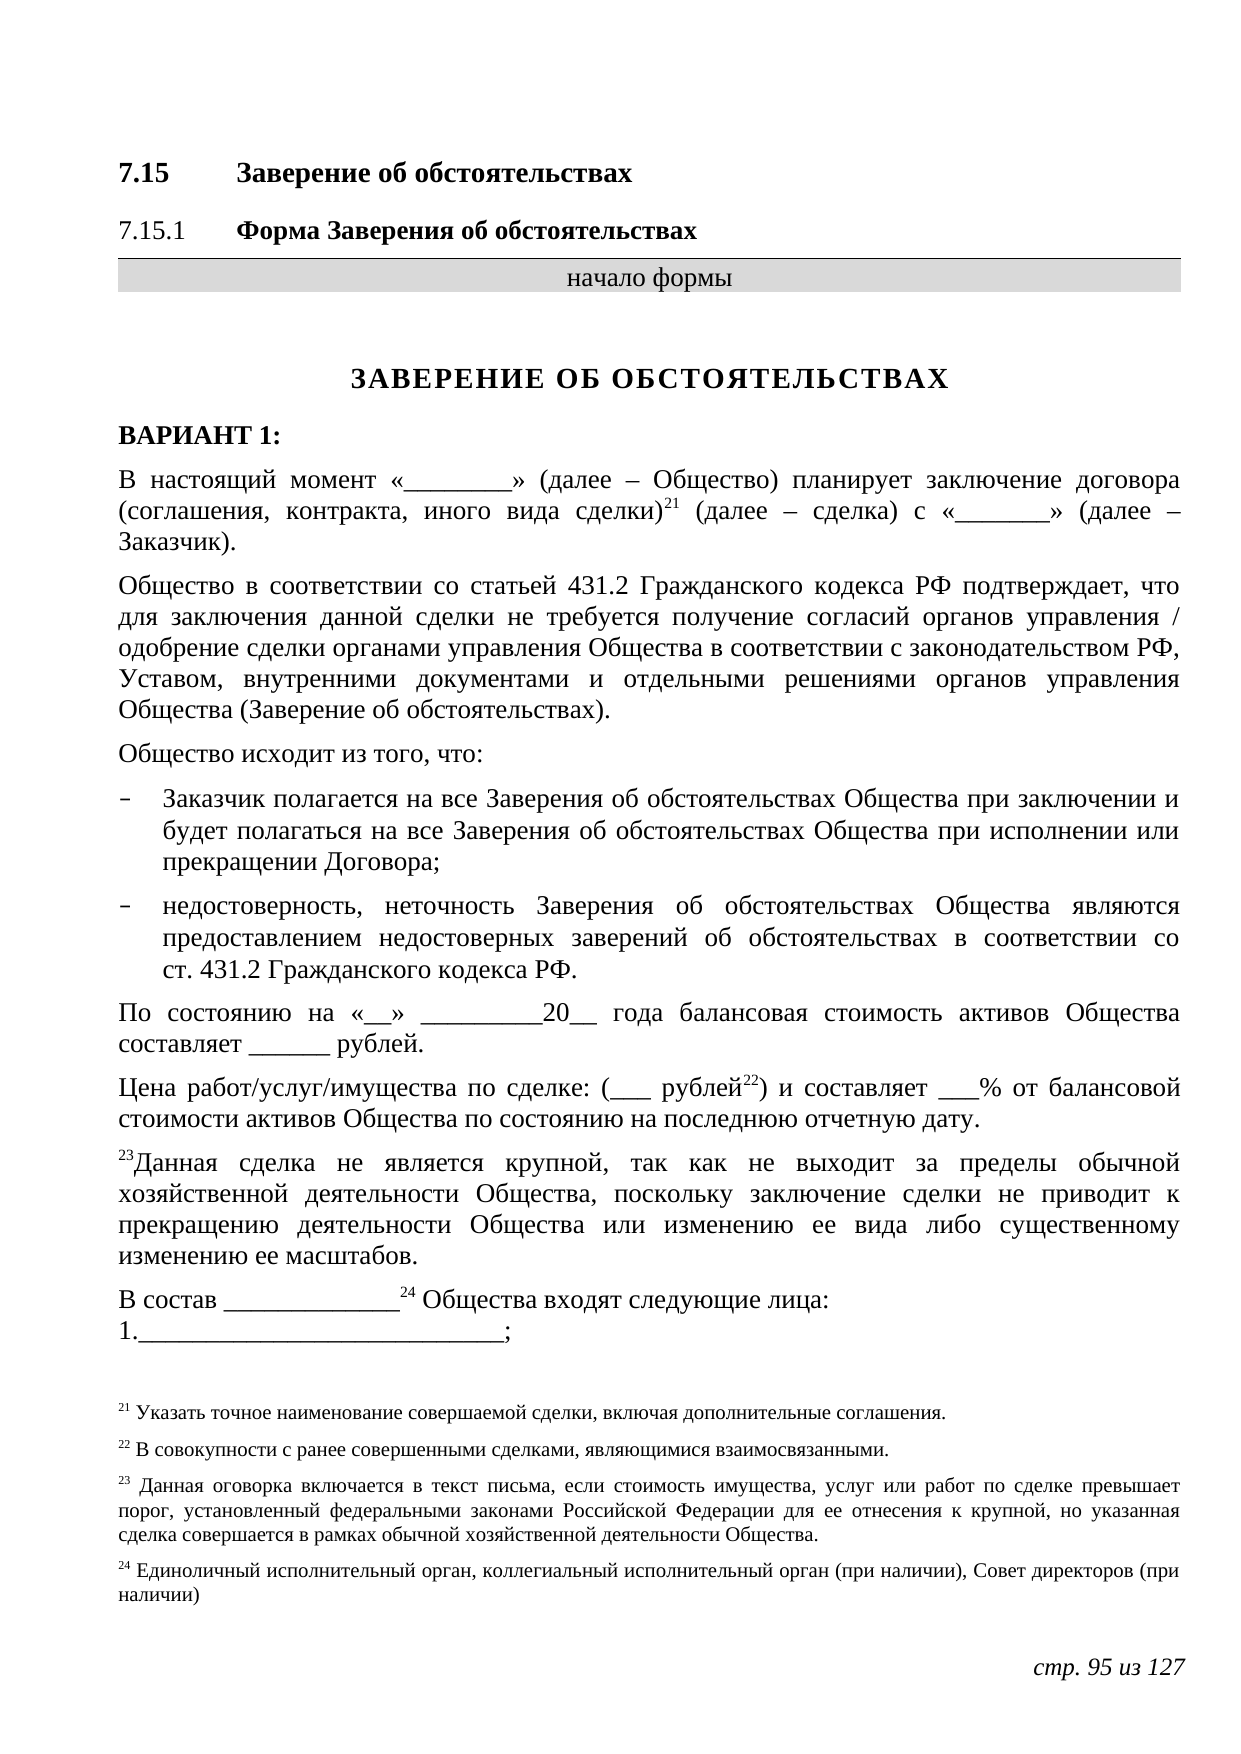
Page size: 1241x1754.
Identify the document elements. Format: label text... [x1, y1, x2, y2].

text В состав _____________ Общества входят следующие лица: [118, 1283, 1181, 1314]
list Заказчик полагается на все Заверения об обстоятельствах Общества при заключении и будет полагаться на все Заверения об обстоятельствах Общества при исполнении или прекращении Договора; [118, 781, 1181, 876]
text По состоянию на «__» _________20__ года балансовая стоимость активов Общества составляет ______ рублей. [118, 996, 1181, 1059]
text ВАРИАНТ 1: [118, 419, 1181, 450]
text Общество исходит из того, что: [118, 737, 1181, 768]
text Данная сделка не является крупной, так как не выходит за пределы обычной хозяйственной деятельности Общества, поскольку заключение сделки не приводит к прекращению деятельности Общества или изменению ее вида либо существенному изменению ее масштабов. [118, 1146, 1181, 1271]
text начало формы [118, 259, 1181, 292]
text Общество в соответствии со статьей 431.2 Гражданского кодекса РФ подтверждает, что для заключения данной сделки не требуется получение согласий органов управления / одобрение сделки органами управления Общества в соответствии с законодательством РФ, Уставом, внутренними документами и отдельными решениями органов управления Общества (Заверение об обстоятельствах). [118, 569, 1181, 724]
text Цена работ/услуг/имущества по сделке: (___ рублей) и составляет ___% от балансовой стоимости активов Общества по состоянию на последнюю отчетную дату. [118, 1071, 1181, 1133]
list Форма Заверения об обстоятельствах [118, 214, 1181, 245]
text 1.___________________________; [118, 1314, 1181, 1345]
text Заверение об обстоятельствах [118, 361, 1181, 394]
subtitle Заверение об обстоятельствах [118, 156, 1181, 189]
text В настоящий момент «________» (далее – Общество) планирует заключение договора (соглашения, контракта, иного вида сделки) (далее – сделка) с «_______» (далее – Заказчик). [118, 463, 1181, 556]
list недостоверность, неточность Заверения об обстоятельствах Общества являются предоставлением недостоверных заверений об обстоятельствах в соответствии со ст. 431.2 Гражданского кодекса РФ. [118, 888, 1181, 984]
